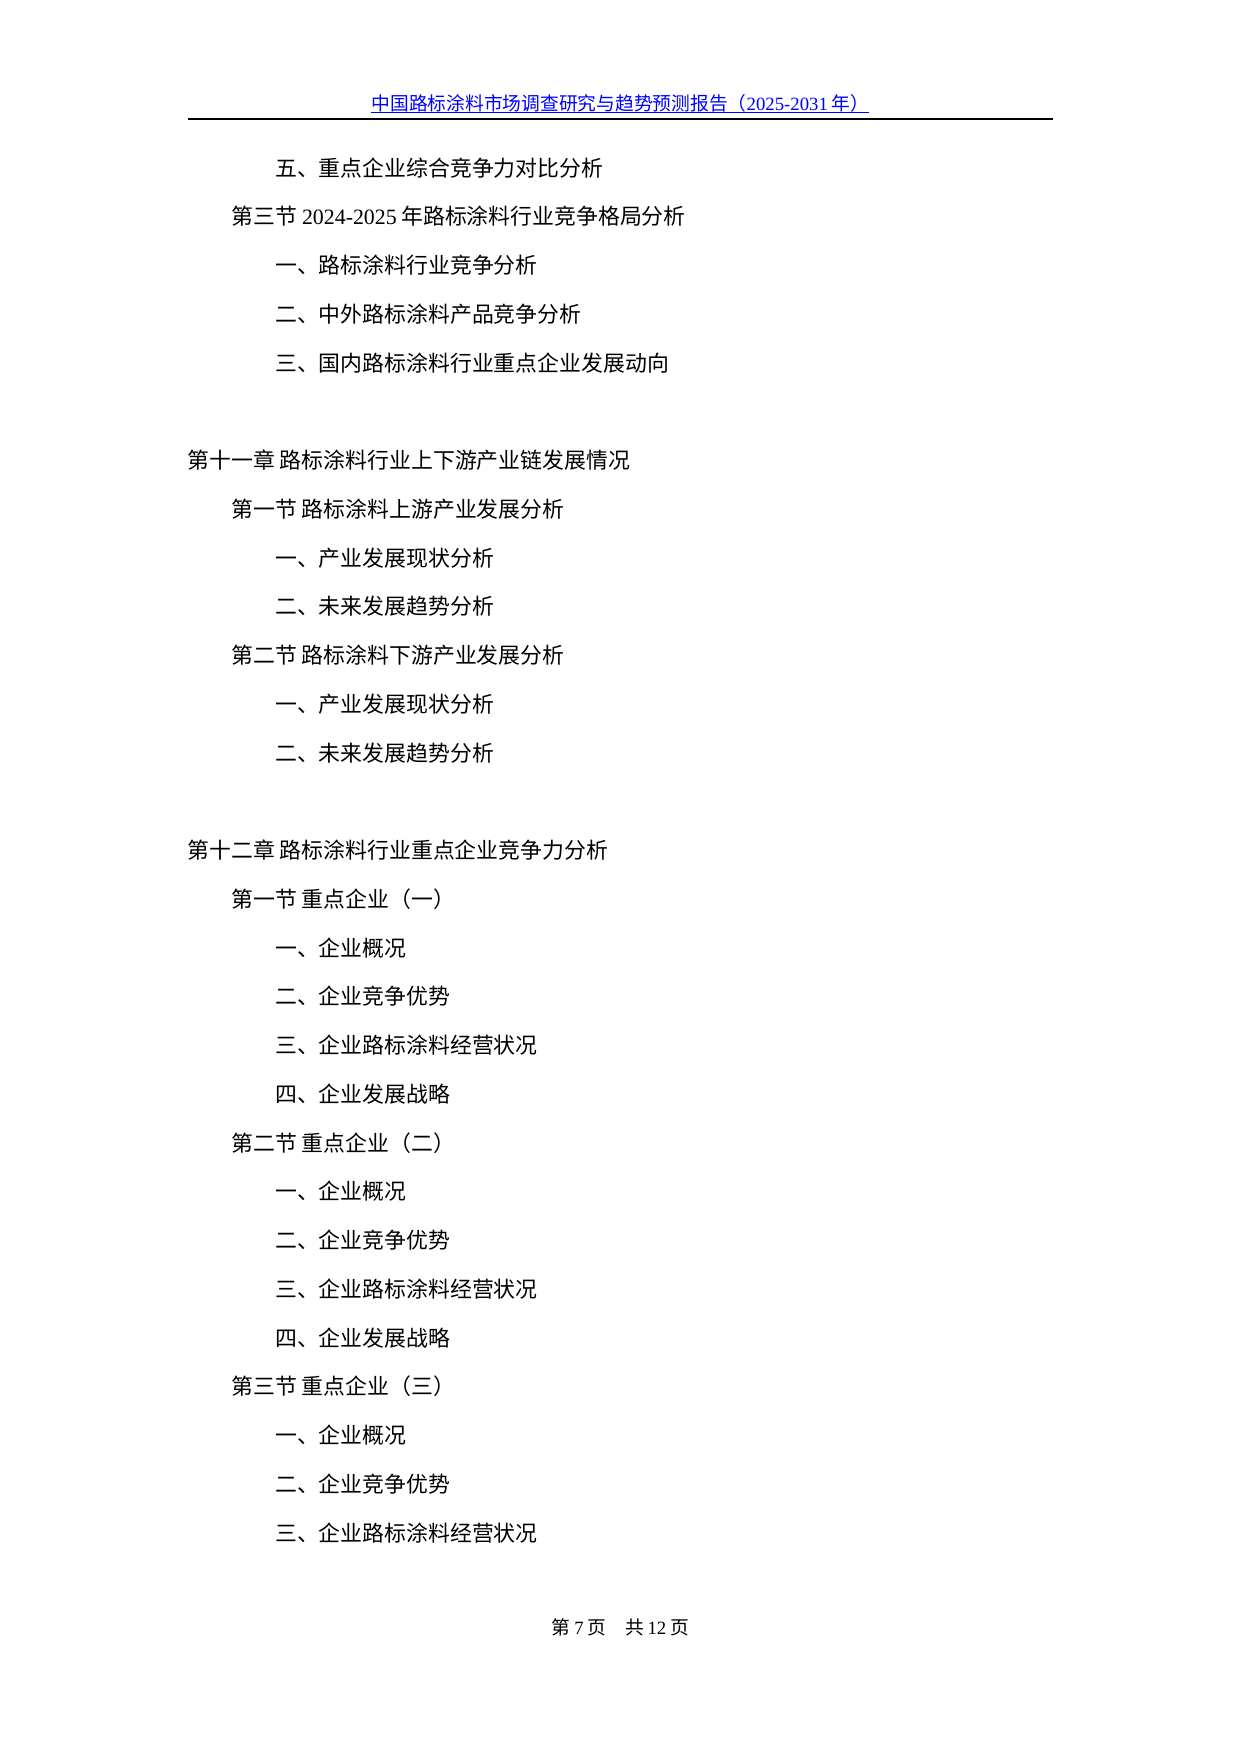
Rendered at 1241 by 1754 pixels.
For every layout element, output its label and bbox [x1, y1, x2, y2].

text [187, 150, 1053, 1548]
